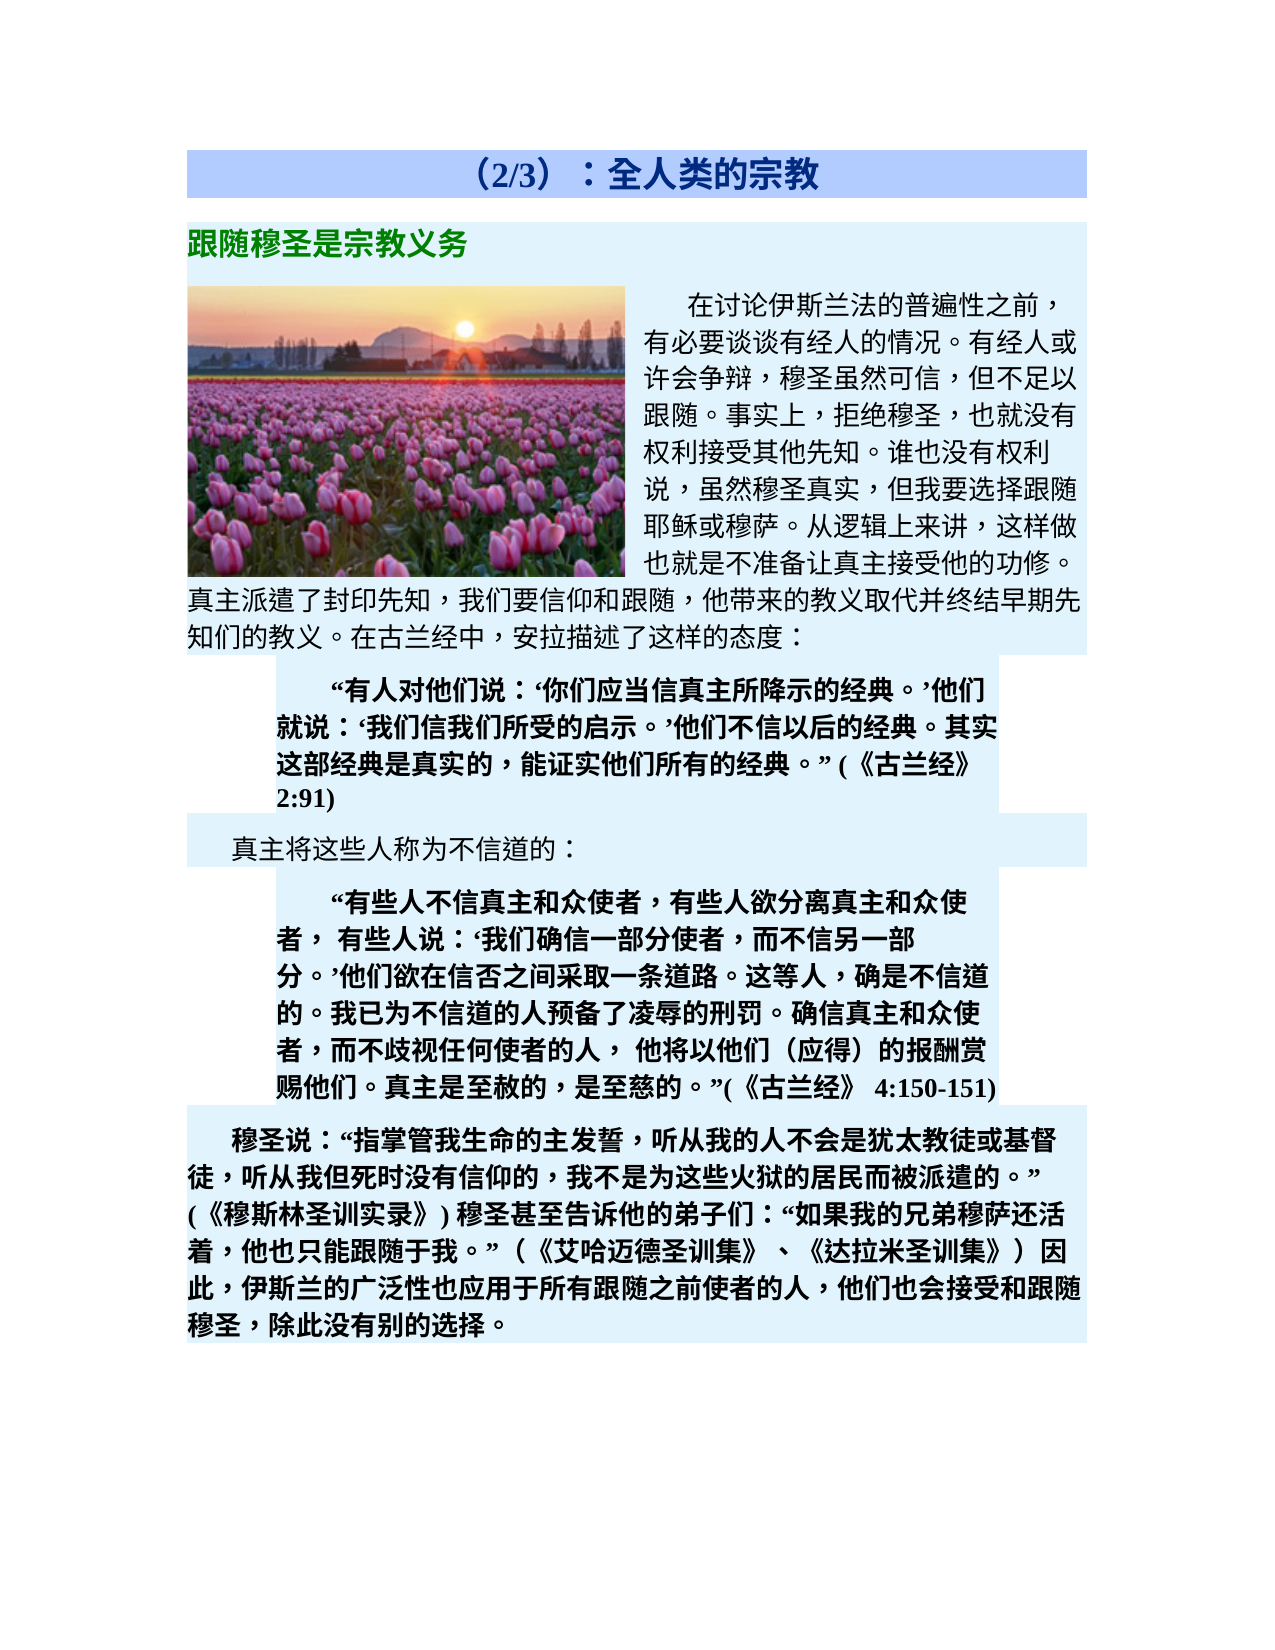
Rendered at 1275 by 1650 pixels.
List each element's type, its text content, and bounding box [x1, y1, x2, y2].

picture [187, 286, 625, 577]
text “有人对他们说：‘你们应当信真主所降示的经典。’他们就说：‘我们信我们所受的启示。’他们不信以后的经典。其实这部经典是真实的，能证实他们所有的经典。” (《古兰经》 2:91) [276, 672, 999, 813]
text “有些人不信真主和众使者，有些人欲分离真主和众使者， 有些人说：‘我们确信一部分使者，而不信另一部分。’他们欲在信否之间采取一条道路。这等人，确是不信道的。我已为不信道的人预备了凌辱的刑罚。确信真主和众使者，而不歧视任何使者的人， 他将以他们（应得）的报酬赏赐他们。真主是至赦的，是至慈的。”(《古兰经》 4:150-151) [276, 884, 999, 1105]
subtitle 跟随穆圣是宗教义务 [187, 222, 1087, 264]
text 真主将这些人称为不信道的： [187, 830, 1087, 867]
text 穆圣说：“指掌管我生命的主发誓，听从我的人不会是犹太教徒或基督徒，听从我但死时没有信仰的，我不是为这些火狱的居民而被派遣的。” (《穆斯林圣训实录》) 穆圣甚至告诉他的弟子们：“如果我的兄弟穆萨还活着，他也只能跟随于我。”（《艾哈迈德圣训集》、《达拉米圣训集》）因此，伊斯兰的广泛性也应用于所有跟随之前使者的人，他们也会接受和跟随穆圣，除此没有别的选择。 [187, 1122, 1087, 1343]
subtitle （2/3）：全人类的宗教 [187, 150, 1087, 198]
